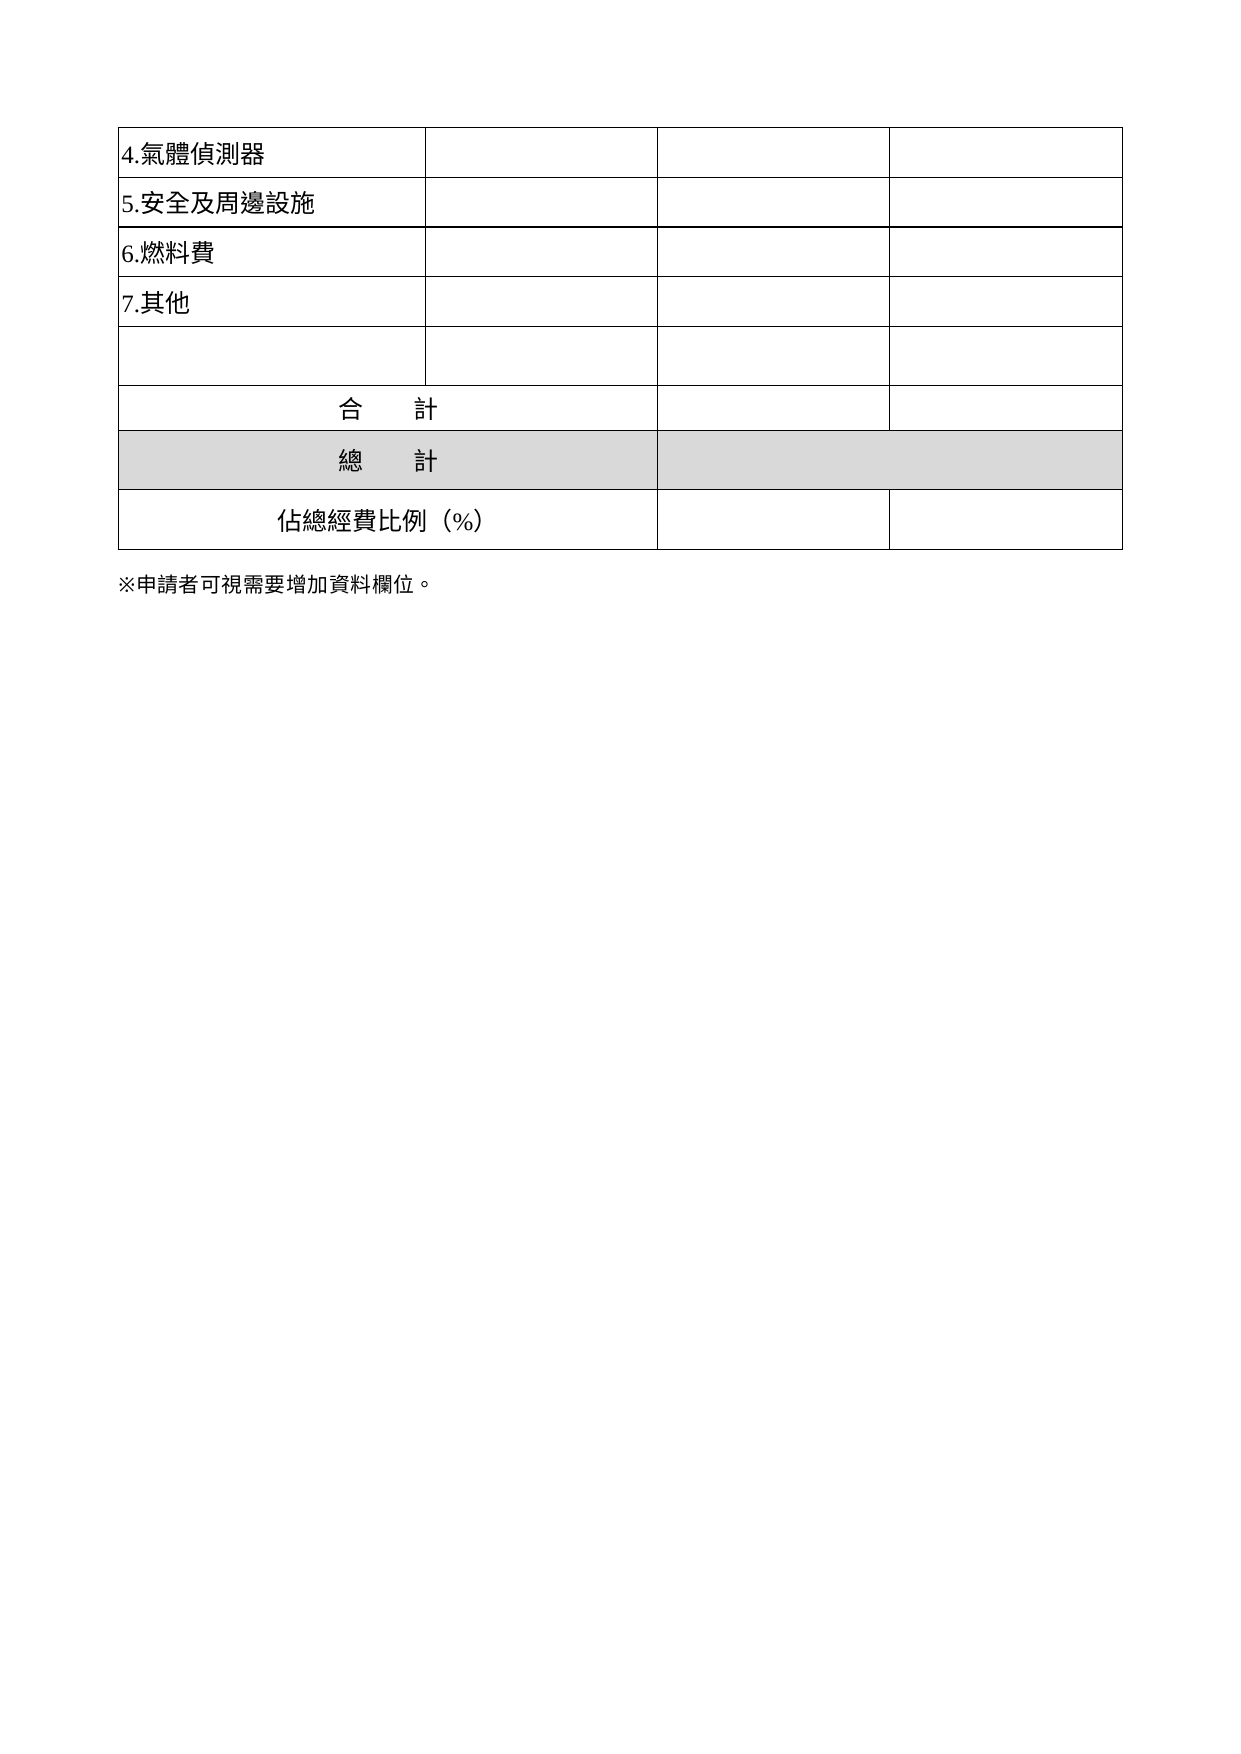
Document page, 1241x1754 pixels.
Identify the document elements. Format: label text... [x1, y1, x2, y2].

table_cell [426, 327, 657, 385]
table_cell [890, 327, 1122, 385]
table_cell [426, 128, 657, 177]
table_cell [658, 490, 889, 548]
table_cell 6.燃料費 [119, 228, 425, 276]
text ※申請者可視需要增加資料欄位。 [118, 568, 1122, 598]
table_cell [890, 277, 1122, 326]
table_cell [658, 228, 889, 276]
table_cell [890, 386, 1122, 429]
table_cell [658, 128, 889, 177]
table_cell [890, 128, 1122, 177]
table_cell [658, 327, 889, 385]
table_cell [890, 228, 1122, 276]
table_cell [658, 277, 889, 326]
table_cell 4.氣體偵測器 [119, 128, 425, 177]
table_cell 總 計 [119, 431, 657, 489]
table_cell [658, 386, 889, 429]
table_cell 7.其他 [119, 277, 425, 326]
table_cell 合 計 [119, 386, 657, 429]
table_cell 佔總經費比例（%） [119, 490, 657, 548]
table_cell 5.安全及周邊設施 [119, 178, 425, 226]
table_cell [890, 178, 1122, 226]
table_cell [658, 431, 1122, 489]
table_cell [890, 490, 1122, 548]
table_cell [658, 178, 889, 226]
table_cell [426, 277, 657, 326]
table_cell [426, 178, 657, 226]
table_cell [119, 327, 425, 385]
table_cell [426, 228, 657, 276]
